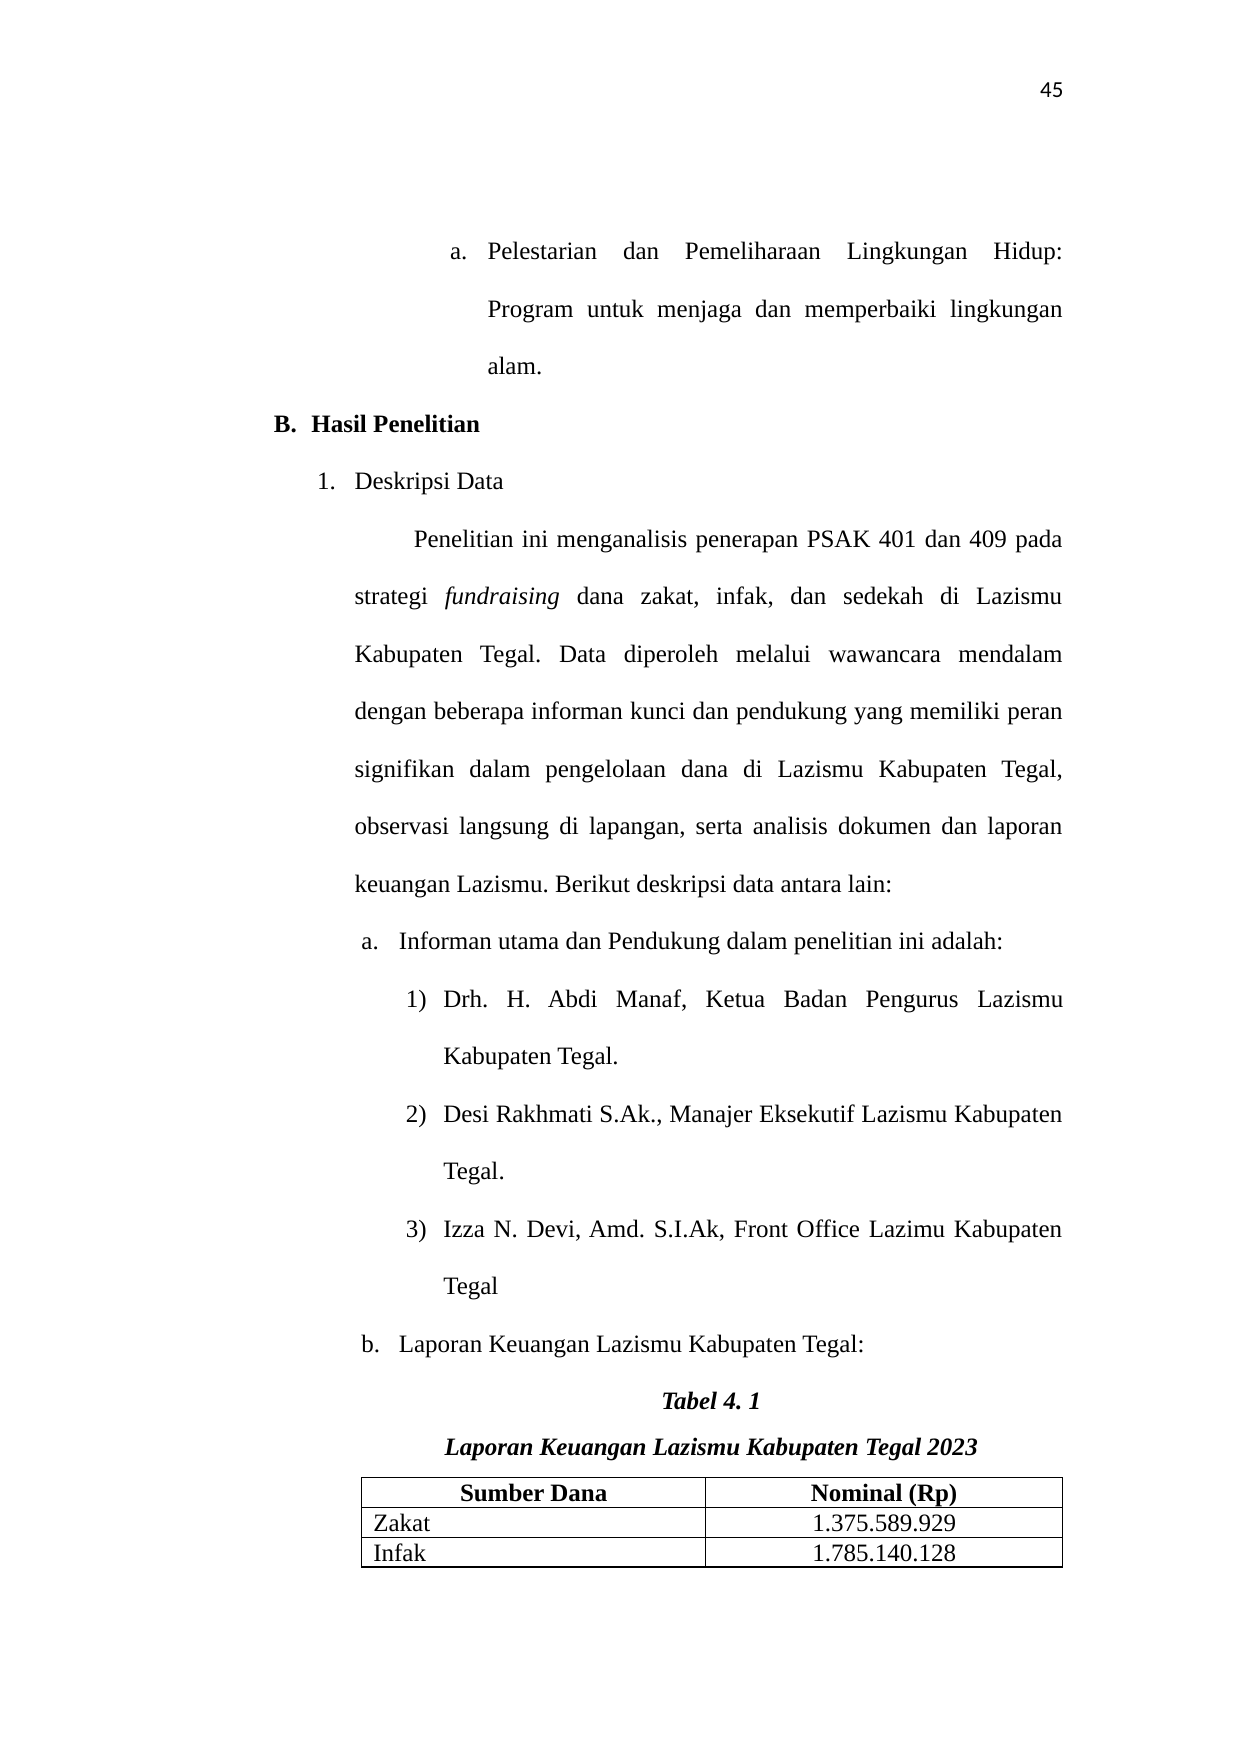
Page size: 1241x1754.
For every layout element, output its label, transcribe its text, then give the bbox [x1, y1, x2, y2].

list Izza N. Devi, Amd. S.I.Ak, Front Office Lazimu Kabupaten Tegal [406, 1214, 1063, 1300]
text Laporan Keuangan Lazismu Kabupaten Tegal 2023 [361, 1432, 1063, 1460]
table_cell 1.375.589.929 [706, 1508, 1062, 1537]
list Desi Rakhmati S.Ak., Manajer Eksekutif Lazismu Kabupaten Tegal. [406, 1099, 1063, 1185]
text Penelitian ini menganalisis penerapan PSAK 401 dan 409 pada strategi fundraising dana zakat, infak, dan sedekah di Lazismu Kabupaten Tegal. Data diperoleh melalui wawancara mendalam dengan beberapa informan kunci dan pendukung yang memiliki peran signifikan dalam pengelolaan dana di Lazismu Kabupaten Tegal, observasi langsung di lapangan, serta analisis dokumen dan laporan keuangan Lazismu. Berikut deskripsi data antara lain: [354, 524, 1063, 897]
table_header Nominal (Rp) [706, 1478, 1062, 1507]
list Deskripsi Data [317, 466, 1063, 495]
list Drh. H. Abdi Manaf, Ketua Badan Pengurus Lazismu Kabupaten Tegal. [406, 984, 1063, 1070]
table_header Sumber Dana [362, 1478, 705, 1507]
list Pelestarian dan Pemeliharaan Lingkungan Hidup: Program untuk menjaga dan memperbaiki lingkungan alam. [450, 236, 1063, 380]
table_cell 1.785.140.128 [706, 1538, 1062, 1566]
list Laporan Keuangan Lazismu Kabupaten Tegal: [361, 1329, 1063, 1357]
list Hasil Penelitian [274, 409, 1063, 437]
table_cell Zakat [362, 1508, 705, 1537]
text Tabel 4. 1 [361, 1386, 1063, 1415]
table_cell Infak [362, 1538, 705, 1566]
list Informan utama dan Pendukung dalam penelitian ini adalah: [361, 926, 1063, 955]
